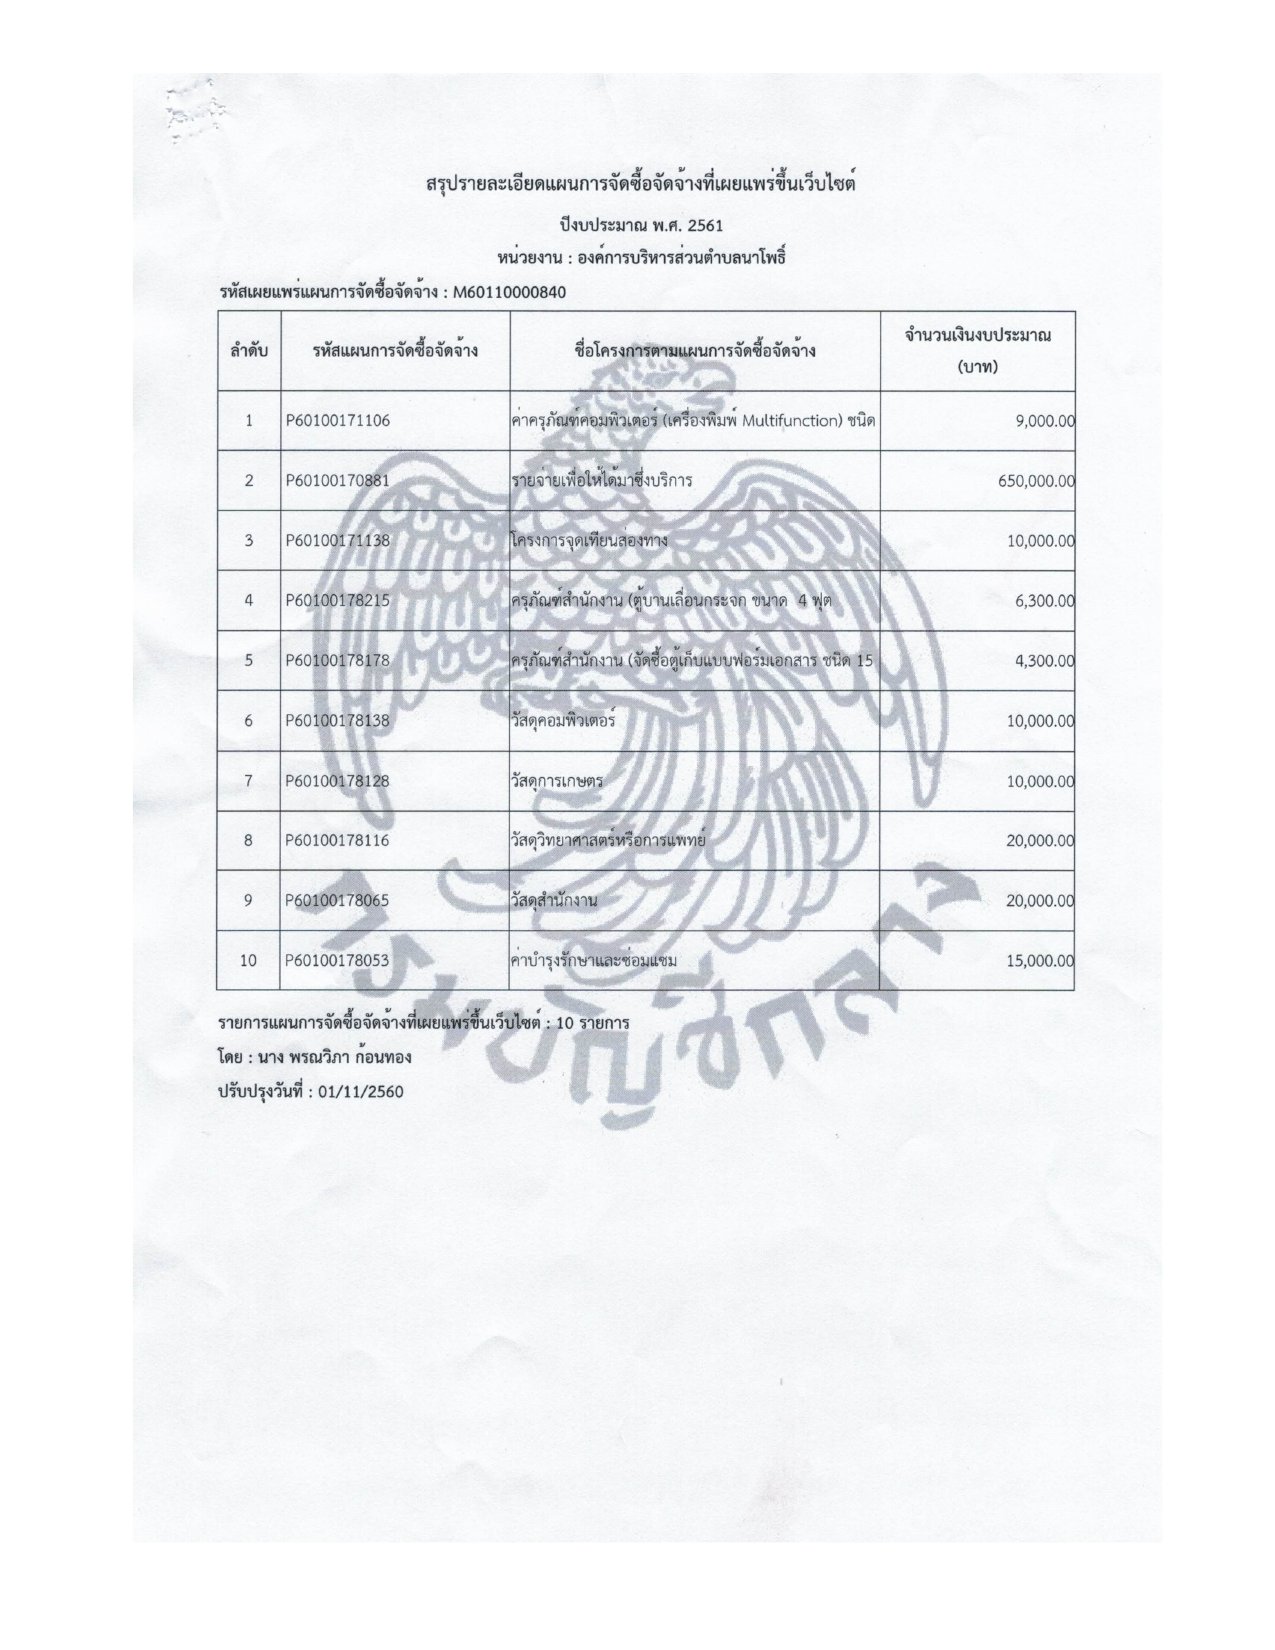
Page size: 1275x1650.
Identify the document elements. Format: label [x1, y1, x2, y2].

picture [132, 73, 1163, 1543]
